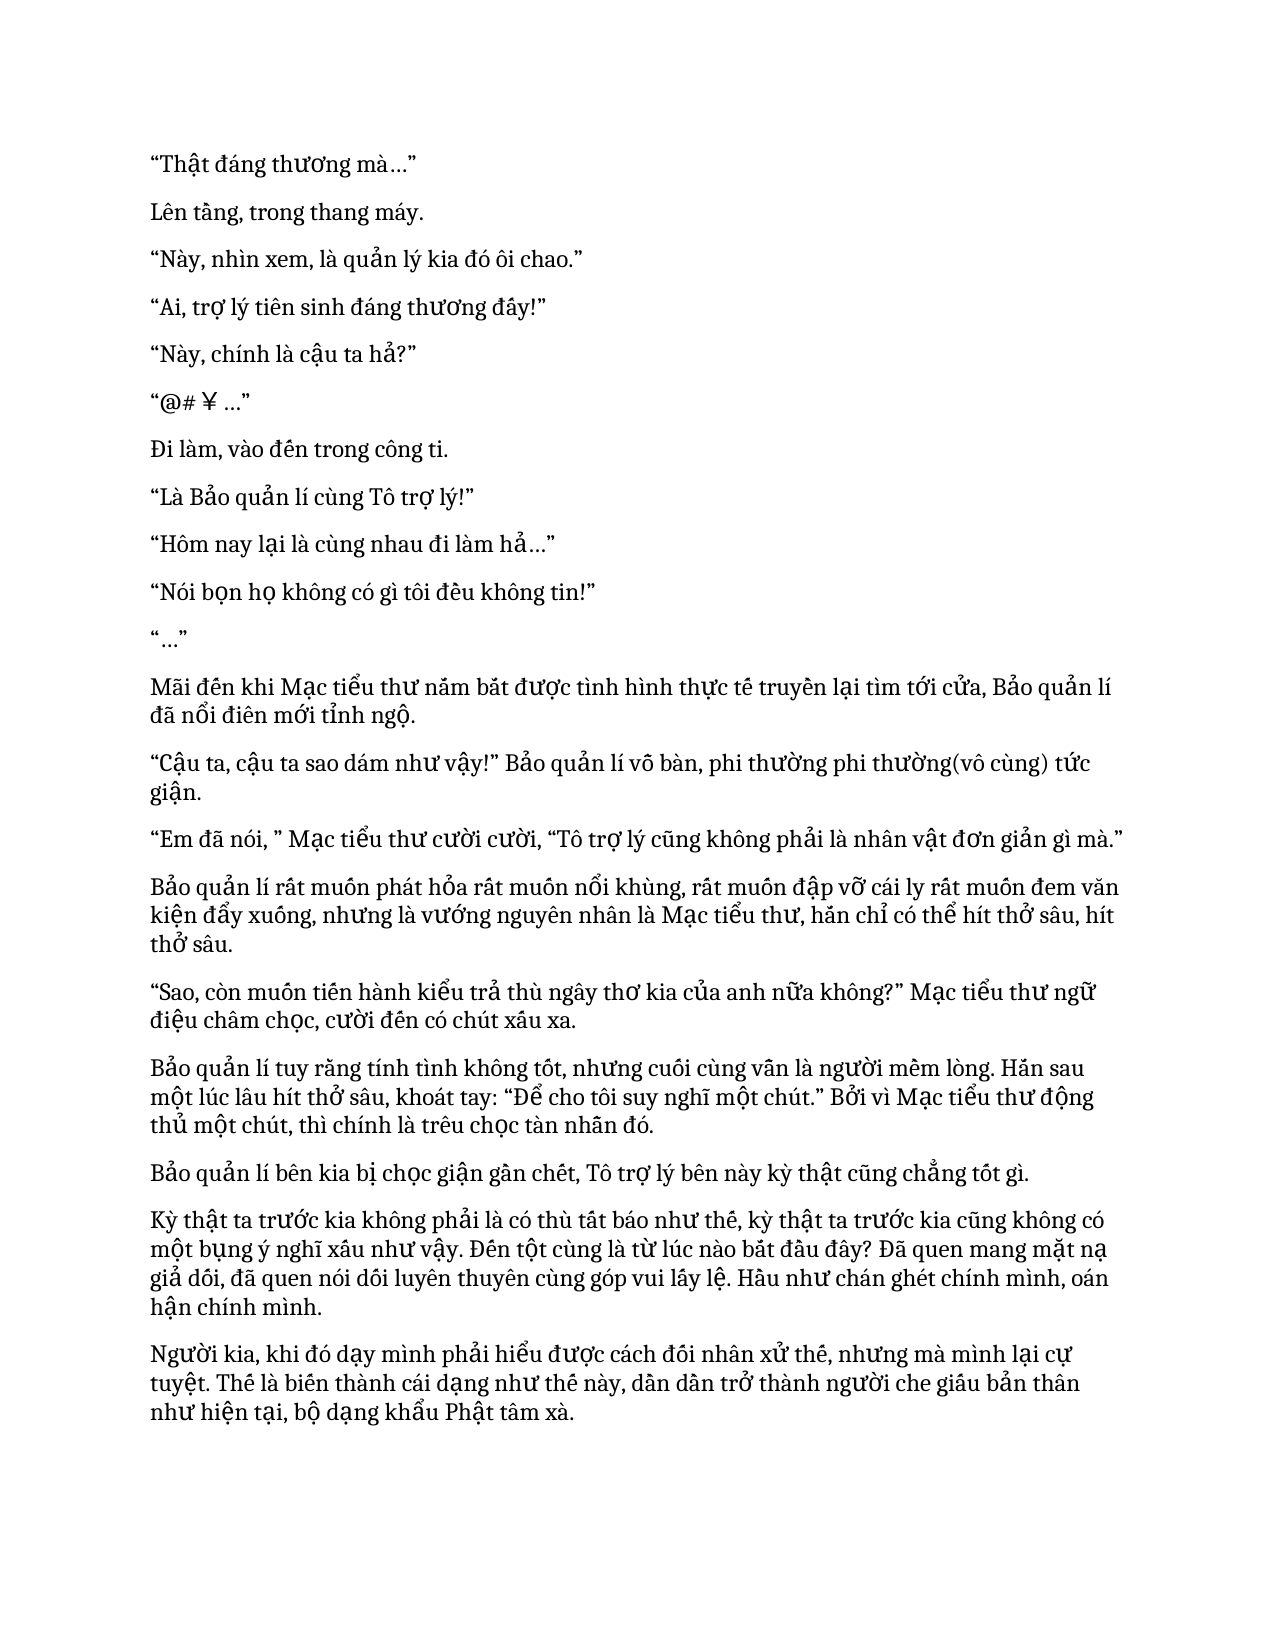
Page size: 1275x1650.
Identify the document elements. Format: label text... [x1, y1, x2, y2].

text Bảo quản lí rất muốn phát hỏa rất muốn nổi khùng, rất muốn đập vỡ cái ly rất muốn đem văn kiện đẩy xuống, nhưng là vướng nguyên nhân là Mạc tiểu thư, hắn chỉ có thể hít thở sâu, hít thở sâu. [150, 872, 1125, 959]
text “@#￥…” [150, 387, 1125, 416]
text “Này, nhìn xem, là quản lý kia đó ôi chao.” [150, 245, 1125, 274]
text “Ai, trợ lý tiên sinh đáng thương đấy!” [150, 292, 1125, 321]
text Bảo quản lí bên kia bị chọc giận gần chết, Tô trợ lý bên này kỳ thật cũng chẳng tốt gì. [150, 1159, 1125, 1187]
text “…” [150, 625, 1125, 654]
text Mãi đến khi Mạc tiểu thư nắm bắt được tình hình thực tế truyền lại tìm tới cửa, Bảo quản lí đã nổi điên mới tỉnh ngộ. [150, 672, 1125, 730]
text Đi làm, vào đến trong công ti. [150, 435, 1125, 464]
text “Hôm nay lại là cùng nhau đi làm hả…” [150, 530, 1125, 559]
text “Em đã nói, ” Mạc tiểu thư cười cười, “Tô trợ lý cũng không phải là nhân vật đơn giản gì mà.” [150, 825, 1125, 854]
text “Nói bọn họ không có gì tôi đều không tin!” [150, 577, 1125, 606]
text Bảo quản lí tuy rằng tính tình không tốt, nhưng cuối cùng vẫn là người mềm lòng. Hắn sau một lúc lâu hít thở sâu, khoát tay: “Để cho tôi suy nghĩ một chút.” Bởi vì Mạc tiểu thư động thủ một chút, thì chính là trêu chọc tàn nhẫn đó. [150, 1054, 1125, 1140]
text “Thật đáng thương mà…” [150, 150, 1125, 179]
text Kỳ thật ta trước kia không phải là có thù tất báo như thế, kỳ thật ta trước kia cũng không có một bụng ý nghĩ xấu như vậy. Đến tột cùng là từ lúc nào bắt đầu đây? Đã quen mang mặt nạ giả dối, đã quen nói dối luyên thuyên cùng góp vui lấy lệ. Hầu như chán ghét chính mình, oán hận chính mình. [150, 1206, 1125, 1321]
text “Này, chính là cậu ta hả?” [150, 340, 1125, 369]
text “Là Bảo quản lí cùng Tô trợ lý!” [150, 482, 1125, 511]
text “Sao, còn muốn tiến hành kiểu trả thù ngây thơ kia của anh nữa không?” Mạc tiểu thư ngữ điệu châm chọc, cười đến có chút xấu xa. [150, 977, 1125, 1035]
text “Cậu ta, cậu ta sao dám như vậy!” Bảo quản lí vỗ bàn, phi thường phi thường(vô cùng) tức giận. [150, 749, 1125, 806]
text Người kia, khi đó dạy mình phải hiểu được cách đối nhân xử thế, nhưng mà mình lại cự tuyệt. Thế là biến thành cái dạng như thế này, dần dần trở thành người che giấu bản thân như hiện tại, bộ dạng khẩu Phật tâm xà. [150, 1340, 1125, 1426]
text Lên tầng, trong thang máy. [150, 197, 1125, 226]
